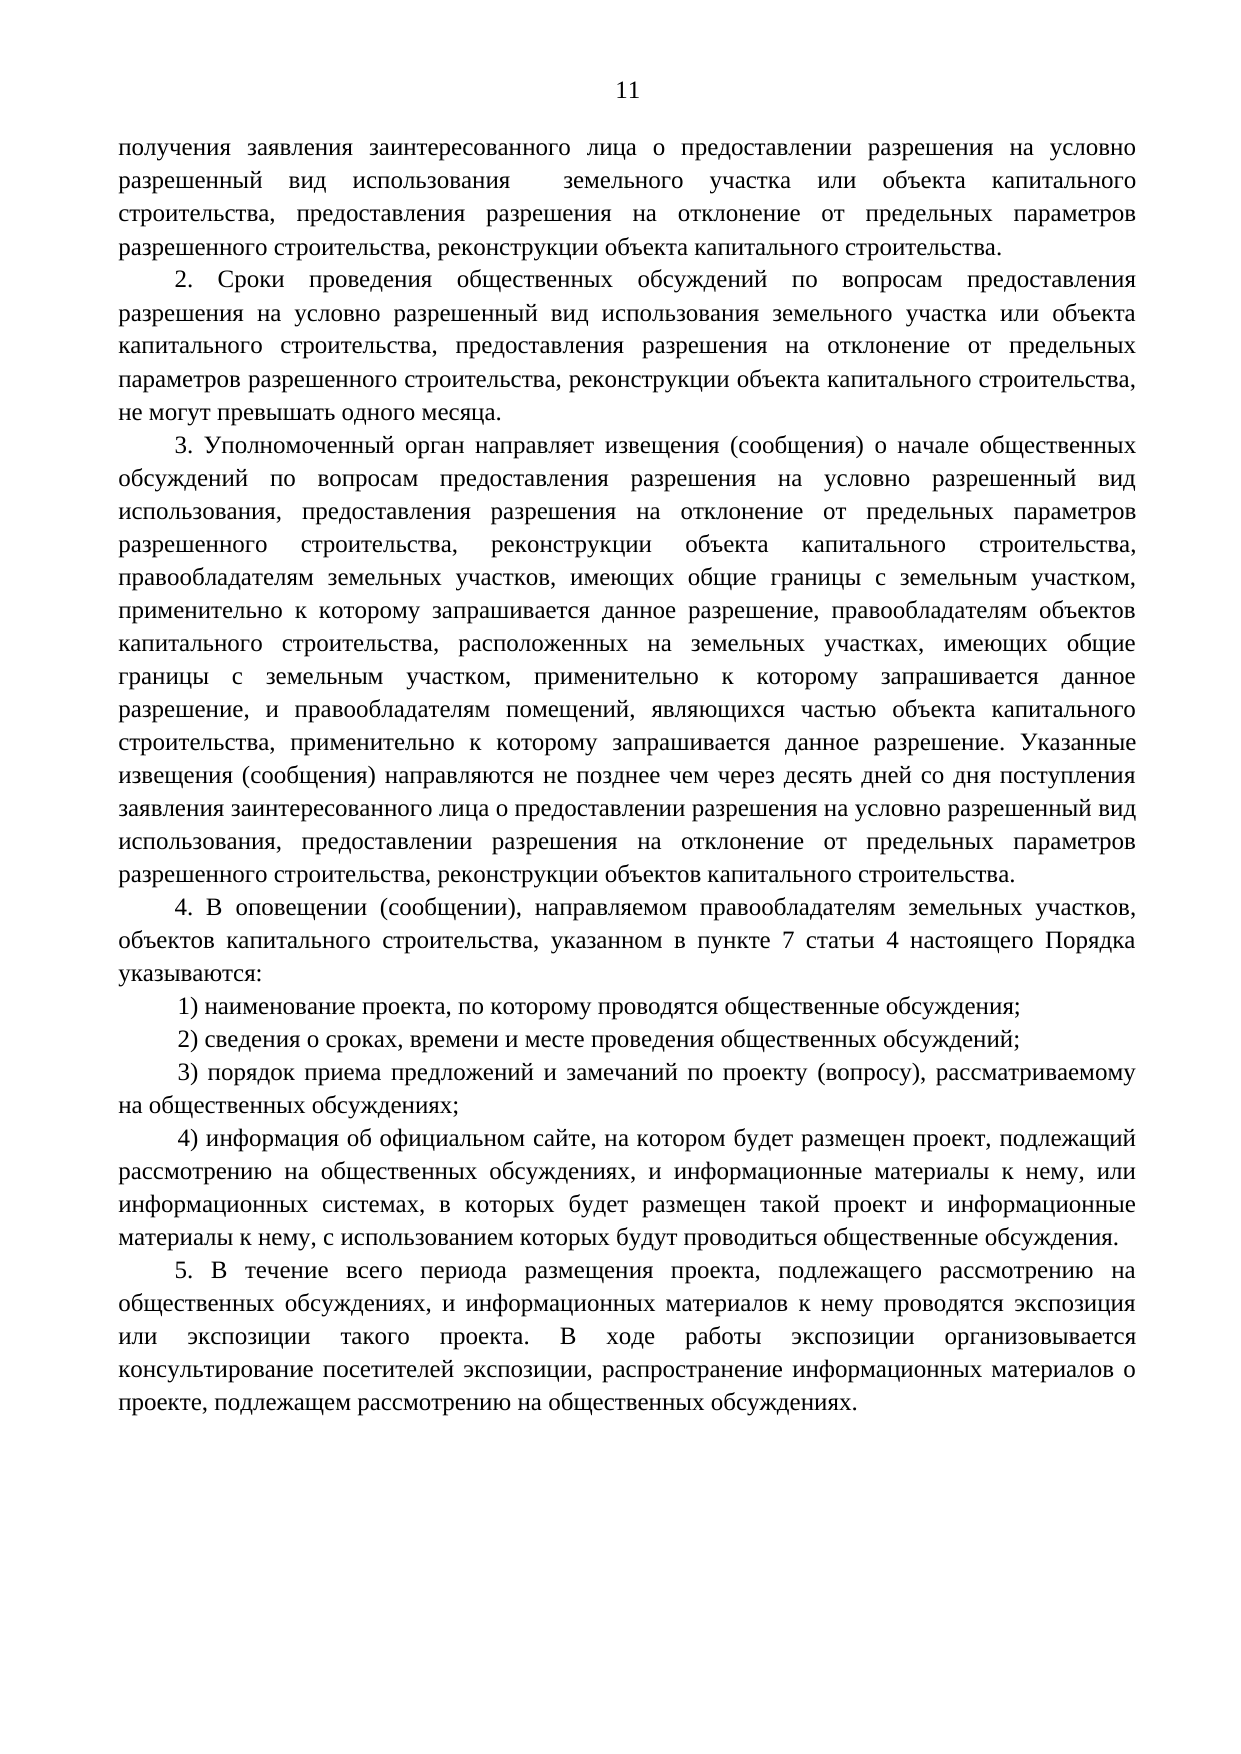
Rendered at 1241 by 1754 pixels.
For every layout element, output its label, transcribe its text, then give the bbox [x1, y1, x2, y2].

text 2. Сроки проведения общественных обсуждений по вопросам предоставления разрешения на условно разрешенный вид использования земельного участка или объекта капитального строительства, предоставления разрешения на отклонение от предельных параметров разрешенного строительства, реконструкции объекта капитального строительства, не могут превышать одного месяца. [118, 264, 1137, 425]
text 1) наименование проекта, по которому проводятся общественные обсуждения; [118, 991, 1137, 1020]
text 3. Уполномоченный орган направляет извещения (сообщения) о начале общественных обсуждений по вопросам предоставления разрешения на условно разрешенный вид использования, предоставления разрешения на отклонение от предельных параметров разрешенного строительства, реконструкции объекта капитального строительства, правообладателям земельных участков, имеющих общие границы с земельным участком, применительно к которому запрашивается данное разрешение, правообладателям объектов капитального строительства, расположенных на земельных участках, имеющих общие границы с земельным участком, применительно к которому запрашивается данное разрешение, и правообладателям помещений, являющихся частью объекта капитального строительства, применительно к которому запрашивается данное разрешение. Указанные извещения (сообщения) направляются не позднее чем через десять дней со дня поступления заявления заинтересованного лица о предоставлении разрешения на условно разрешенный вид использования, предоставлении разрешения на отклонение от предельных параметров разрешенного строительства, реконструкции объектов капитального строительства. [118, 430, 1137, 888]
text 5. В течение всего периода размещения проекта, подлежащего рассмотрению на общественных обсуждениях, и информационных материалов к нему проводятся экспозиция или экспозиции такого проекта. В ходе работы экспозиции организовывается консультирование посетителей экспозиции, распространение информационных материалов о проекте, подлежащем рассмотрению на общественных обсуждениях. [118, 1255, 1137, 1416]
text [118, 132, 1137, 260]
text 3) порядок приема предложений и замечаний по проекту (вопросу), рассматриваемому на общественных обсуждениях; [118, 1057, 1137, 1119]
text 2) сведения о сроках, времени и месте проведения общественных обсуждений; [118, 1024, 1137, 1053]
text 4. В оповещении (сообщении), направляемом правообладателям земельных участков, объектов капитального строительства, указанном в пункте 7 статьи 4 настоящего Порядка указываются: [118, 892, 1137, 987]
text 4) информация об официальном сайте, на котором будет размещен проект, подлежащий рассмотрению на общественных обсуждениях, и информационные материалы к нему, или информационных системах, в которых будет размещен такой проект и информационные материалы к нему, с использованием которых будут проводиться общественные обсуждения. [118, 1123, 1137, 1251]
